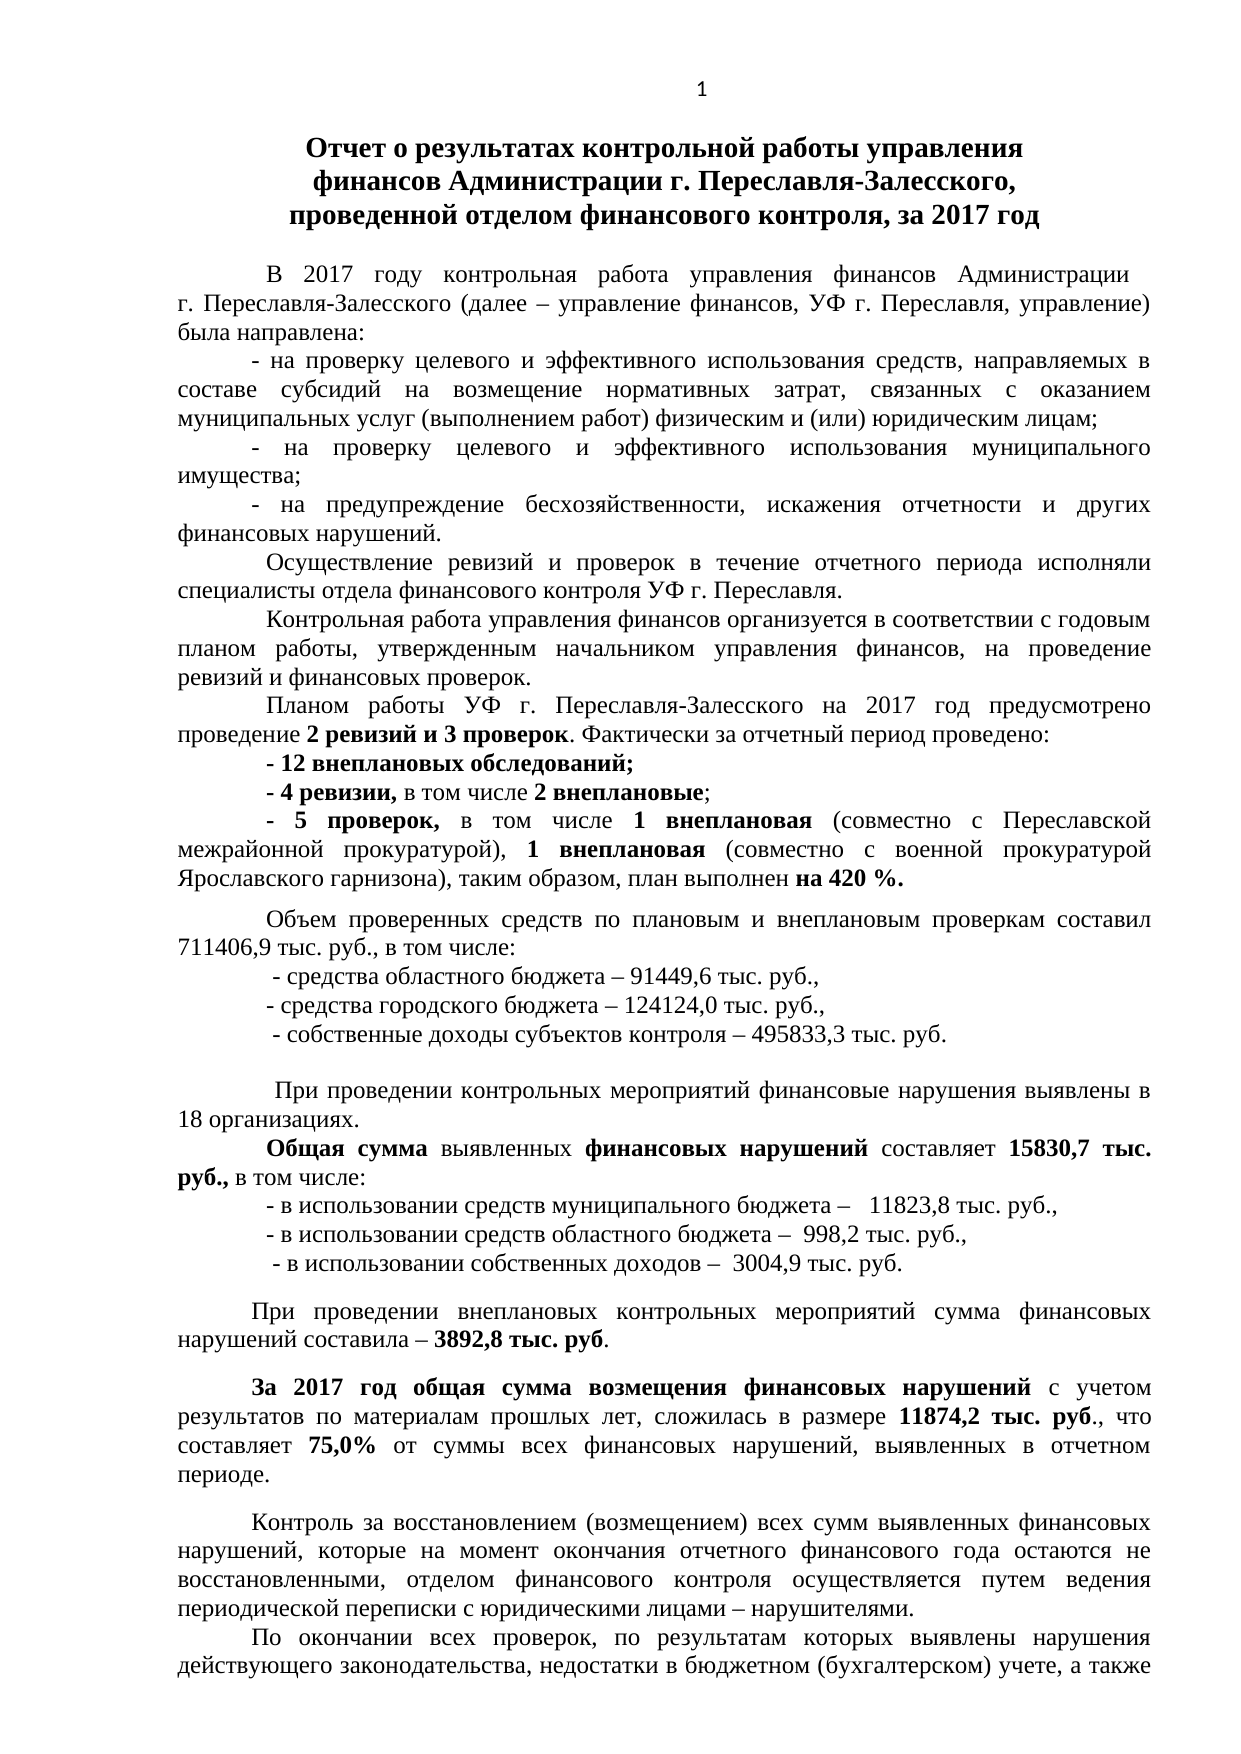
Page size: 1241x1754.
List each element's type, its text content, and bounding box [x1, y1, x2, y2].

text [177, 1622, 1152, 1679]
text Контрольная работа управления финансов организуется в соответствии с годовым планом работы, утвержденным начальником управления финансов, на проведение ревизий и финансовых проверок. [177, 604, 1152, 690]
text - средства городского бюджета – 124124,0 тыс. руб., [177, 990, 1152, 1019]
text Общая сумма выявленных финансовых нарушений составляет 15830,7 тыс. руб., в том числе: [177, 1133, 1152, 1190]
text - 12 внеплановых обследований; [177, 748, 1152, 777]
text проведенной отделом финансового контроля, за 2017 год [177, 197, 1152, 230]
text финансов Администрации г. Переславля-Залесского, [177, 163, 1152, 197]
text - на проверку целевого и эффективного использования муниципального имущества; [177, 432, 1152, 489]
text - 4 ревизии, в том числе 2 внеплановые; [177, 777, 1152, 805]
text - в использовании средств муниципального бюджета – 11823,8 тыс. руб., [177, 1190, 1152, 1219]
text При проведении контрольных мероприятий финансовые нарушения выявлены в 18 организациях. [177, 1075, 1152, 1133]
text - собственные доходы субъектов контроля – 495833,3 тыс. руб. [177, 1019, 1152, 1047]
text Контроль за восстановлением (возмещением) всех сумм выявленных финансовых нарушений, которые на момент окончания отчетного финансового года остаются не восстановленными, отделом финансового контроля осуществляется путем ведения периодической переписки с юридическими лицами – нарушителями. [177, 1507, 1152, 1622]
text Отчет о результатах контрольной работы управления [177, 130, 1152, 163]
text - в использовании собственных доходов – 3004,9 тыс. руб. [177, 1248, 1152, 1277]
text - в использовании средств областного бюджета – 998,2 тыс. руб., [177, 1219, 1152, 1248]
text Планом работы УФ г. Переславля-Залесского на 2017 год предусмотрено проведение 2 ревизий и 3 проверок. Фактически за отчетный период проведено: [177, 690, 1152, 748]
text В 2017 году контрольная работа управления финансов Администрации г. Переславля-Залесского (далее – управление финансов, УФ г. Переславля, управление) была направлена: [177, 259, 1152, 345]
text За 2017 год общая сумма возмещения финансовых нарушений с учетом результатов по материалам прошлых лет, сложилась в размере 11874,2 тыс. руб., что составляет 75,0% от суммы всех финансовых нарушений, выявленных в отчетном периоде. [177, 1372, 1152, 1487]
text - на проверку целевого и эффективного использования средств, направляемых в составе субсидий на возмещение нормативных затрат, связанных с оказанием муниципальных услуг (выполнением работ) физическим и (или) юридическим лицам; [177, 345, 1152, 432]
text При проведении внеплановых контрольных мероприятий сумма финансовых нарушений составила – 3892,8 тыс. руб. [177, 1296, 1152, 1353]
text Осуществление ревизий и проверок в течение отчетного периода исполняли специалисты отдела финансового контроля УФ г. Переславля. [177, 547, 1152, 604]
text - 5 проверок, в том числе 1 внеплановая (совместно с Переславской межрайонной прокуратурой), 1 внеплановая (совместно с военной прокуратурой Ярославского гарнизона), таким образом, план выполнен на 420 %. [177, 805, 1152, 892]
text Объем проверенных средств по плановым и внеплановым проверкам составил 711406,9 тыс. руб., в том числе: [177, 904, 1152, 961]
text - на предупреждение бесхозяйственности, искажения отчетности и других финансовых нарушений. [177, 489, 1152, 547]
text - средства областного бюджета – 91449,6 тыс. руб., [177, 961, 1152, 990]
